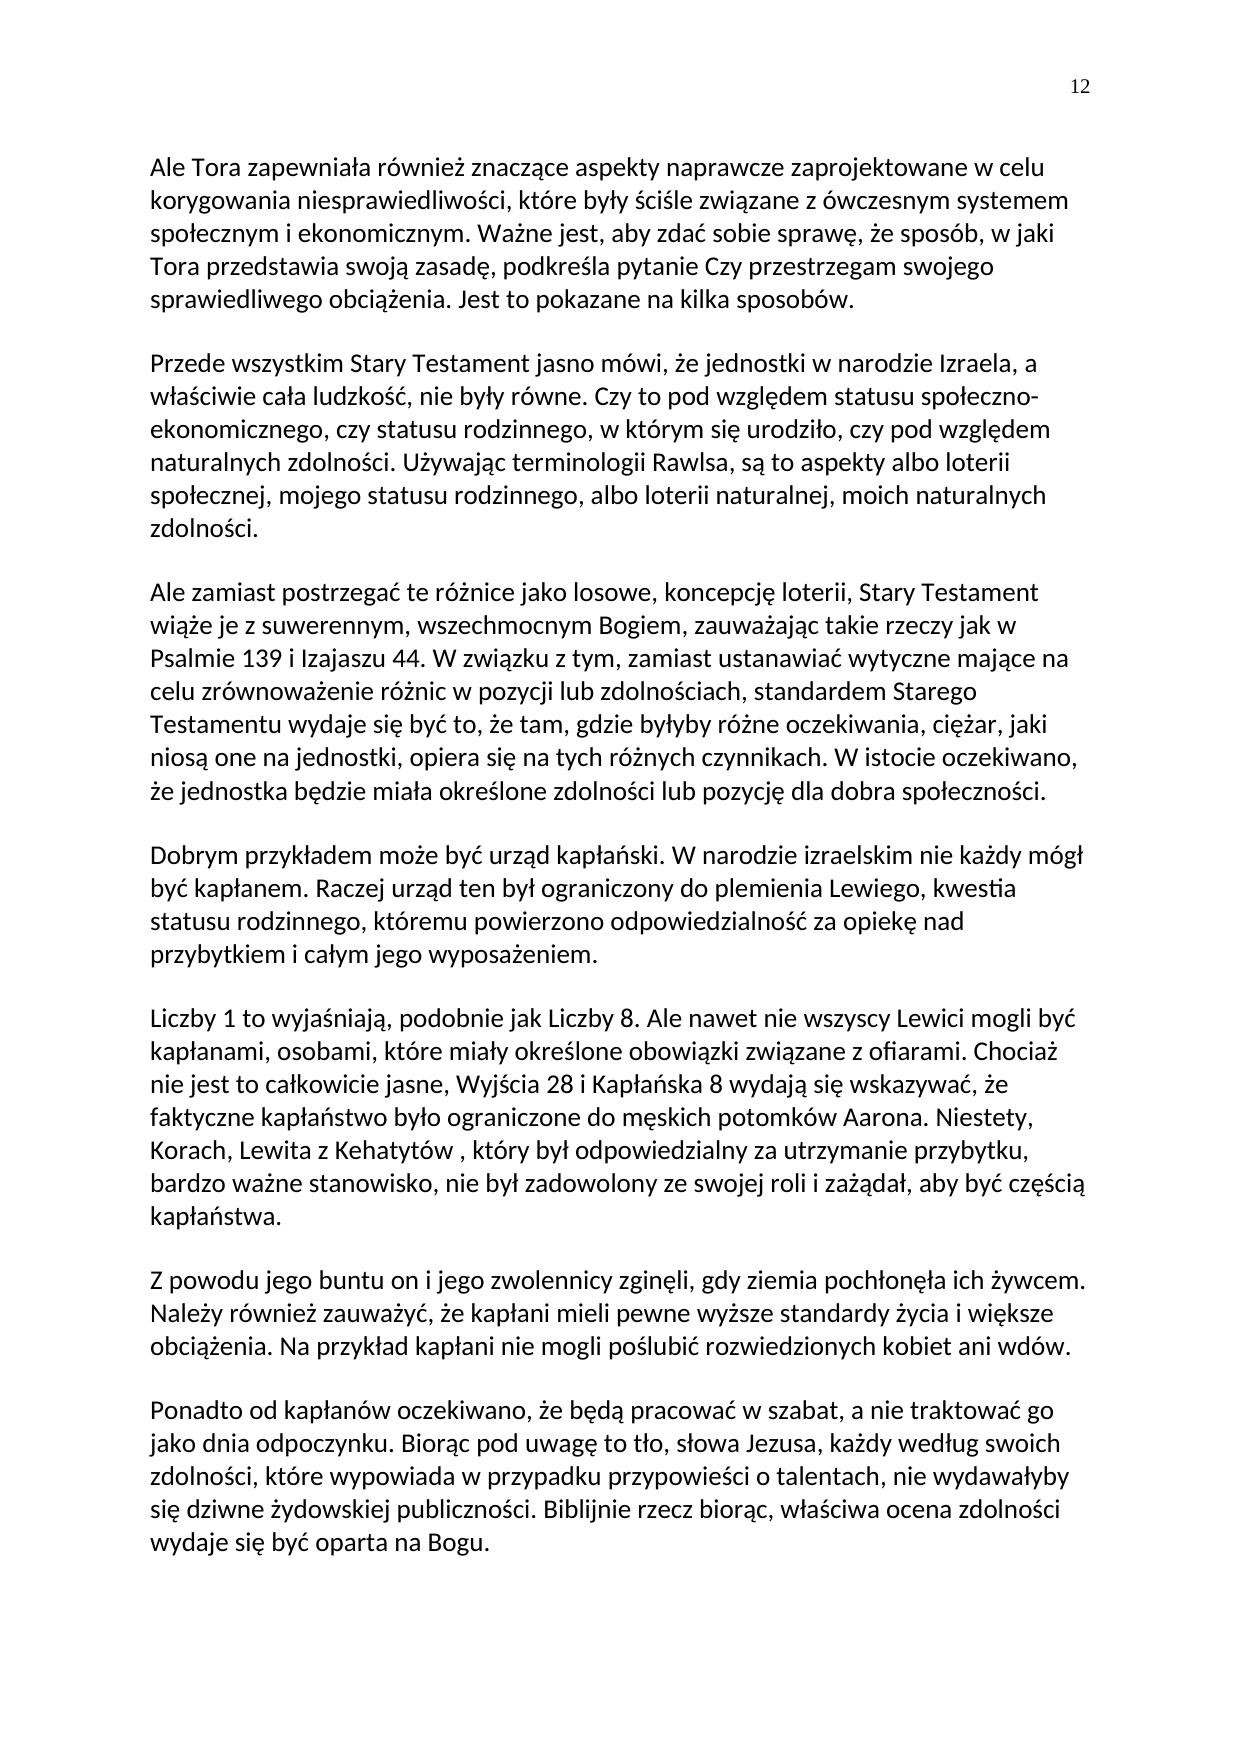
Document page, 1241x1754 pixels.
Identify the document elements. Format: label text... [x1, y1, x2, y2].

text Z powodu jego buntu on i jego zwolennicy zginęli, gdy ziemia pochłonęła ich żywcem. Należy również zauważyć, że kapłani mieli pewne wyższe standardy życia i większe obciążenia. Na przykład kapłani nie mogli poślubić rozwiedzionych kobiet ani wdów. [150, 1263, 1090, 1362]
text Liczby 1 to wyjaśniają, podobnie jak Liczby 8. Ale nawet nie wszyscy Lewici mogli być kapłanami, osobami, które miały określone obowiązki związane z ofiarami. Chociaż nie jest to całkowicie jasne, Wyjścia 28 i Kapłańska 8 wydają się wskazywać, że faktyczne kapłaństwo było ograniczone do męskich potomków Aarona. Niestety, Korach, Lewita z Kehatytów , który był odpowiedzialny za utrzymanie przybytku, bardzo ważne stanowisko, nie był zadowolony ze swojej roli i zażądał, aby być częścią kapłaństwa. [150, 1001, 1090, 1232]
text Przede wszystkim Stary Testament jasno mówi, że jednostki w narodzie Izraela, a właściwie cała ludzkość, nie były równe. Czy to pod względem statusu społeczno-ekonomicznego, czy statusu rodzinnego, w którym się urodziło, czy pod względem naturalnych zdolności. Używając terminologii Rawlsa, są to aspekty albo loterii społecznej, mojego statusu rodzinnego, albo loterii naturalnej, moich naturalnych zdolności. [150, 346, 1090, 544]
text Ale zamiast postrzegać te różnice jako losowe, koncepcję loterii, Stary Testament wiąże je z suwerennym, wszechmocnym Bogiem, zauważając takie rzeczy jak w Psalmie 139 i Izajaszu 44. W związku z tym, zamiast ustanawiać wytyczne mające na celu zrównoważenie różnic w pozycji lub zdolnościach, standardem Starego Testamentu wydaje się być to, że tam, gdzie byłyby różne oczekiwania, ciężar, jaki niosą one na jednostki, opiera się na tych różnych czynnikach. W istocie oczekiwano, że jednostka będzie miała określone zdolności lub pozycję dla dobra społeczności. [150, 576, 1090, 807]
text Ale Tora zapewniała również znaczące aspekty naprawcze zaprojektowane w celu korygowania niesprawiedliwości, które były ściśle związane z ówczesnym systemem społecznym i ekonomicznym. Ważne jest, aby zdać sobie sprawę, że sposób, w jaki Tora przedstawia swoją zasadę, podkreśla pytanie Czy przestrzegam swojego sprawiedliwego obciążenia. Jest to pokazane na kilka sposobów. [150, 150, 1090, 315]
text Ponadto od kapłanów oczekiwano, że będą pracować w szabat, a nie traktować go jako dnia odpoczynku. Biorąc pod uwagę to tło, słowa Jezusa, każdy według swoich zdolności, które wypowiada w przypadku przypowieści o talentach, nie wydawałyby się dziwne żydowskiej publiczności. Biblijnie rzecz biorąc, właściwa ocena zdolności wydaje się być oparta na Bogu. [150, 1393, 1090, 1559]
text Dobrym przykładem może być urząd kapłański. W narodzie izraelskim nie każdy mógł być kapłanem. Raczej urząd ten był ograniczony do plemienia Lewiego, kwestia statusu rodzinnego, któremu powierzono odpowiedzialność za opiekę nad przybytkiem i całym jego wyposażeniem. [150, 838, 1090, 970]
